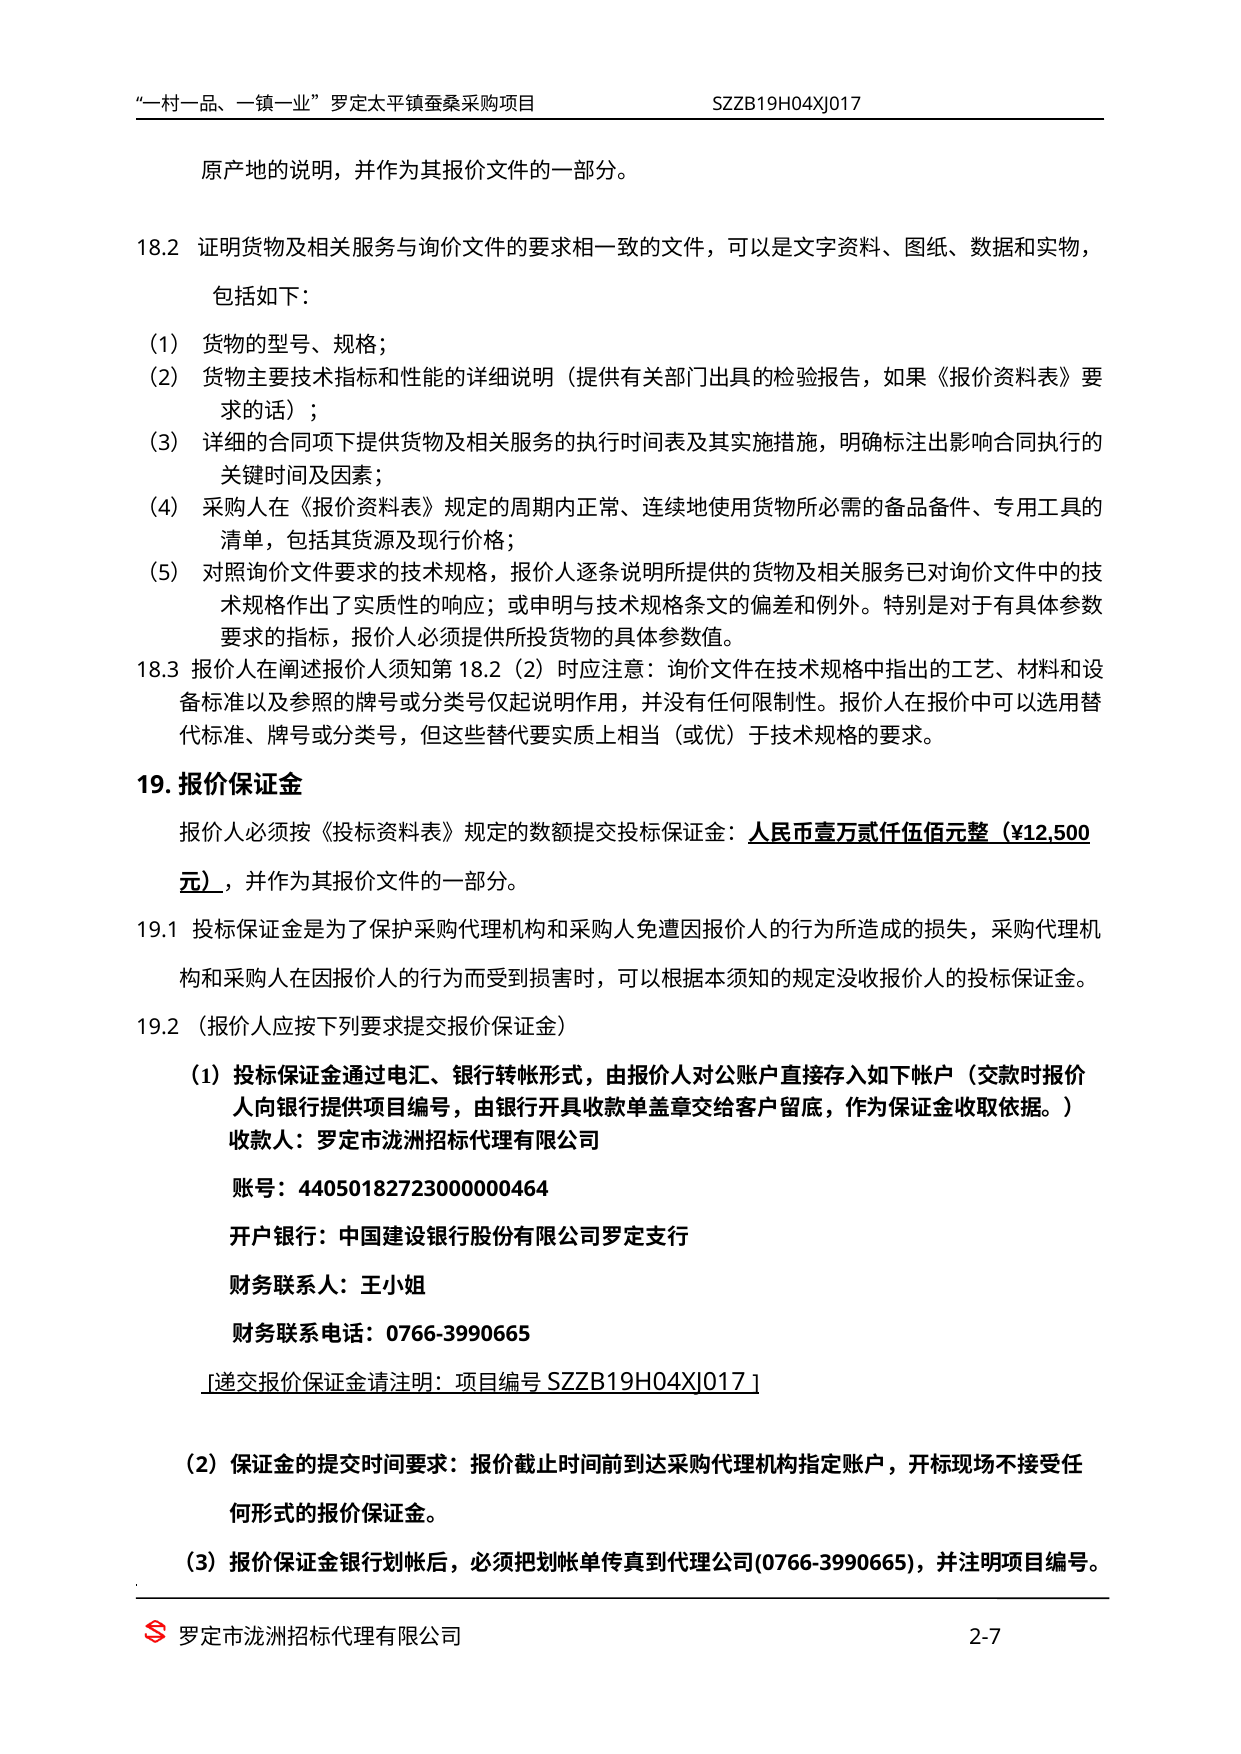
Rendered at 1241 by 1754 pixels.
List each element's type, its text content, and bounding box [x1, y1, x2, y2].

text （2）保证金的提交时间要求：报价截止时间前到达采购代理机构指定账户，开标现场不接受任何形式的报价保证金。 [173, 1447, 1104, 1528]
subtitle 19. 报价保证金 [136, 750, 1104, 815]
text 18.1 报价人应提交证明其拟提供的货物及相关服务符合询价文件规定的文件，包括报价表中对货物原产地的说明，并作为其报价文件的一部分。 [136, 153, 1104, 185]
text （1） 货物的型号、规格； [136, 327, 1104, 360]
text （3） 详细的合同项下提供货物及相关服务的执行时间表及其实施措施，明确标注出影响合同执行的关键时间及因素； [136, 425, 1104, 490]
text 开户银行：中国建设银行股份有限公司罗定支行 [211, 1219, 1104, 1251]
subtitle 19.2 （报价人应按下列要求提交报价保证金） [136, 1009, 1104, 1041]
text 报价人必须按《投标资料表》规定的数额提交投标保证金：人民币壹万贰仟伍佰元整（¥12,500元），并作为其报价文件的一部分。 [179, 815, 1104, 896]
text （1）投标保证金通过电汇、银行转帐形式，由报价人对公账户直接存入如下帐户（交款时报价人向银行提供项目编号，由银行开具收款单盖章交给客户留底，作为保证金收取依据。） [178, 1057, 1104, 1122]
text [递交报价保证金请注明：项目编号SZZB19H04XJ017 ] [136, 1348, 1104, 1413]
text （3）报价保证金银行划帐后，必须把划帐单传真到代理公司(0766-3990665)，并注明项目编号。 [173, 1544, 1104, 1577]
text 财务联系电话：0766-3990665 [136, 1316, 1104, 1348]
text （2） 货物主要技术指标和性能的详细说明（提供有关部门出具的检验报告，如果《报价资料表》要求的话）； [136, 360, 1104, 425]
text 财务联系人：王小姐 [211, 1267, 1104, 1300]
subtitle 报价人在阐述报价人须知第18.2（2）时应注意：询价文件在技术规格中指出的工艺、材料和设 备标准以及参照的牌号或分类号仅起说明作用，并没有任何限制性。报价人在报价中可以选用替代标准、牌号或分类号，但这些替代要实质上相当（或优）于技术规格的要求。 [136, 652, 1104, 750]
picture [135, 1613, 179, 1645]
text （4） 采购人在《报价资料表》规定的周期内正常、连续地使用货物所必需的备品备件、专用工具的清单，包括其货源及现行价格； [136, 490, 1104, 555]
text （5） 对照询价文件要求的技术规格，报价人逐条说明所提供的货物及相关服务已对询价文件中的技术规格作出了实质性的响应；或申明与技术规格条文的偏差和例外。特别是对于有具体参数要求的指标，报价人必须提供所投货物的具体参数值。 [136, 555, 1104, 652]
text 收款人：罗定市泷洲招标代理有限公司 [228, 1122, 1104, 1155]
text 账号：44050182723000000464 [136, 1171, 1104, 1203]
subtitle 投标保证金是为了保护采购代理机构和采购人免遭因报价人的行为所造成的损失，采购代理机构和采购人在因报价人的行为而受到损害时，可以根据本须知的规定没收报价人的投标保证金。 [136, 912, 1104, 993]
subtitle 18.2 证明货物及相关服务与询价文件的要求相一致的文件，可以是文字资料、图纸、数据和实物，包括如下： [136, 230, 1104, 311]
